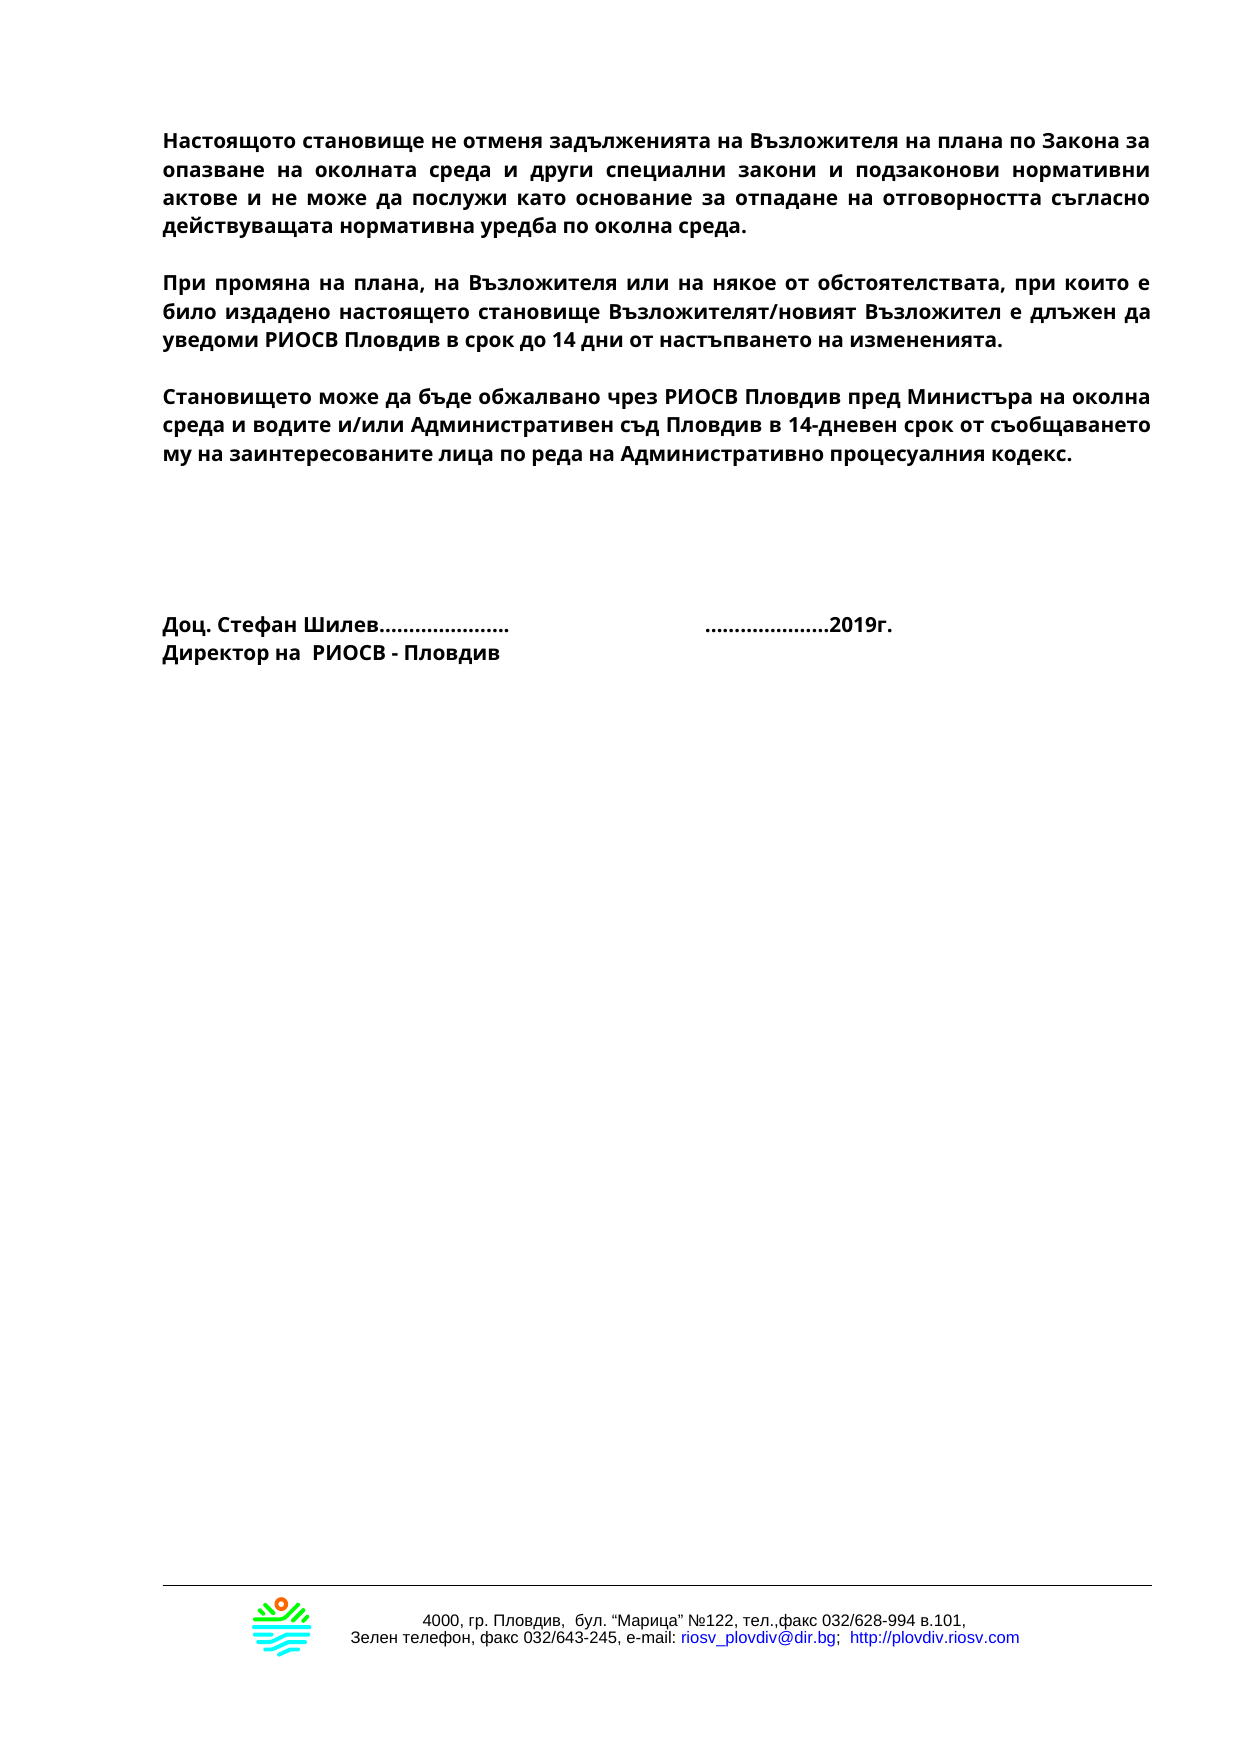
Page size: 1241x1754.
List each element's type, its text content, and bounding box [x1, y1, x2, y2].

text Становището може да бъде обжалвано чрез РИОСВ Пловдив пред Министъра на околна среда и водите и/или Административен съд Пловдив в 14-дневен срок от съобщаването му на заинтересованите лица по реда на Административно процесуалния кодекс. [162, 382, 1152, 467]
text Настоящото становище не отменя задълженията на Възложителя на плана по Закона за опазване на околната среда и други специални закони и подзаконови нормативни актове и не може да послужи като основание за отпадане на отговорността съгласно действуващата нормативна уредба по околна среда. [162, 126, 1152, 240]
text При промяна на плана, на Възложителя или на някое от обстоятелствата, при които е било издадено настоящето становище Възложителят/новият Възложител е длъжен да уведоми РИОСВ Пловдив в срок до 14 дни от настъпването на измененията. [162, 268, 1152, 354]
text Доц. Стефан Шилев…………………. …………………2019г. Директор на РИОСВ - Пловдив [162, 610, 1152, 667]
